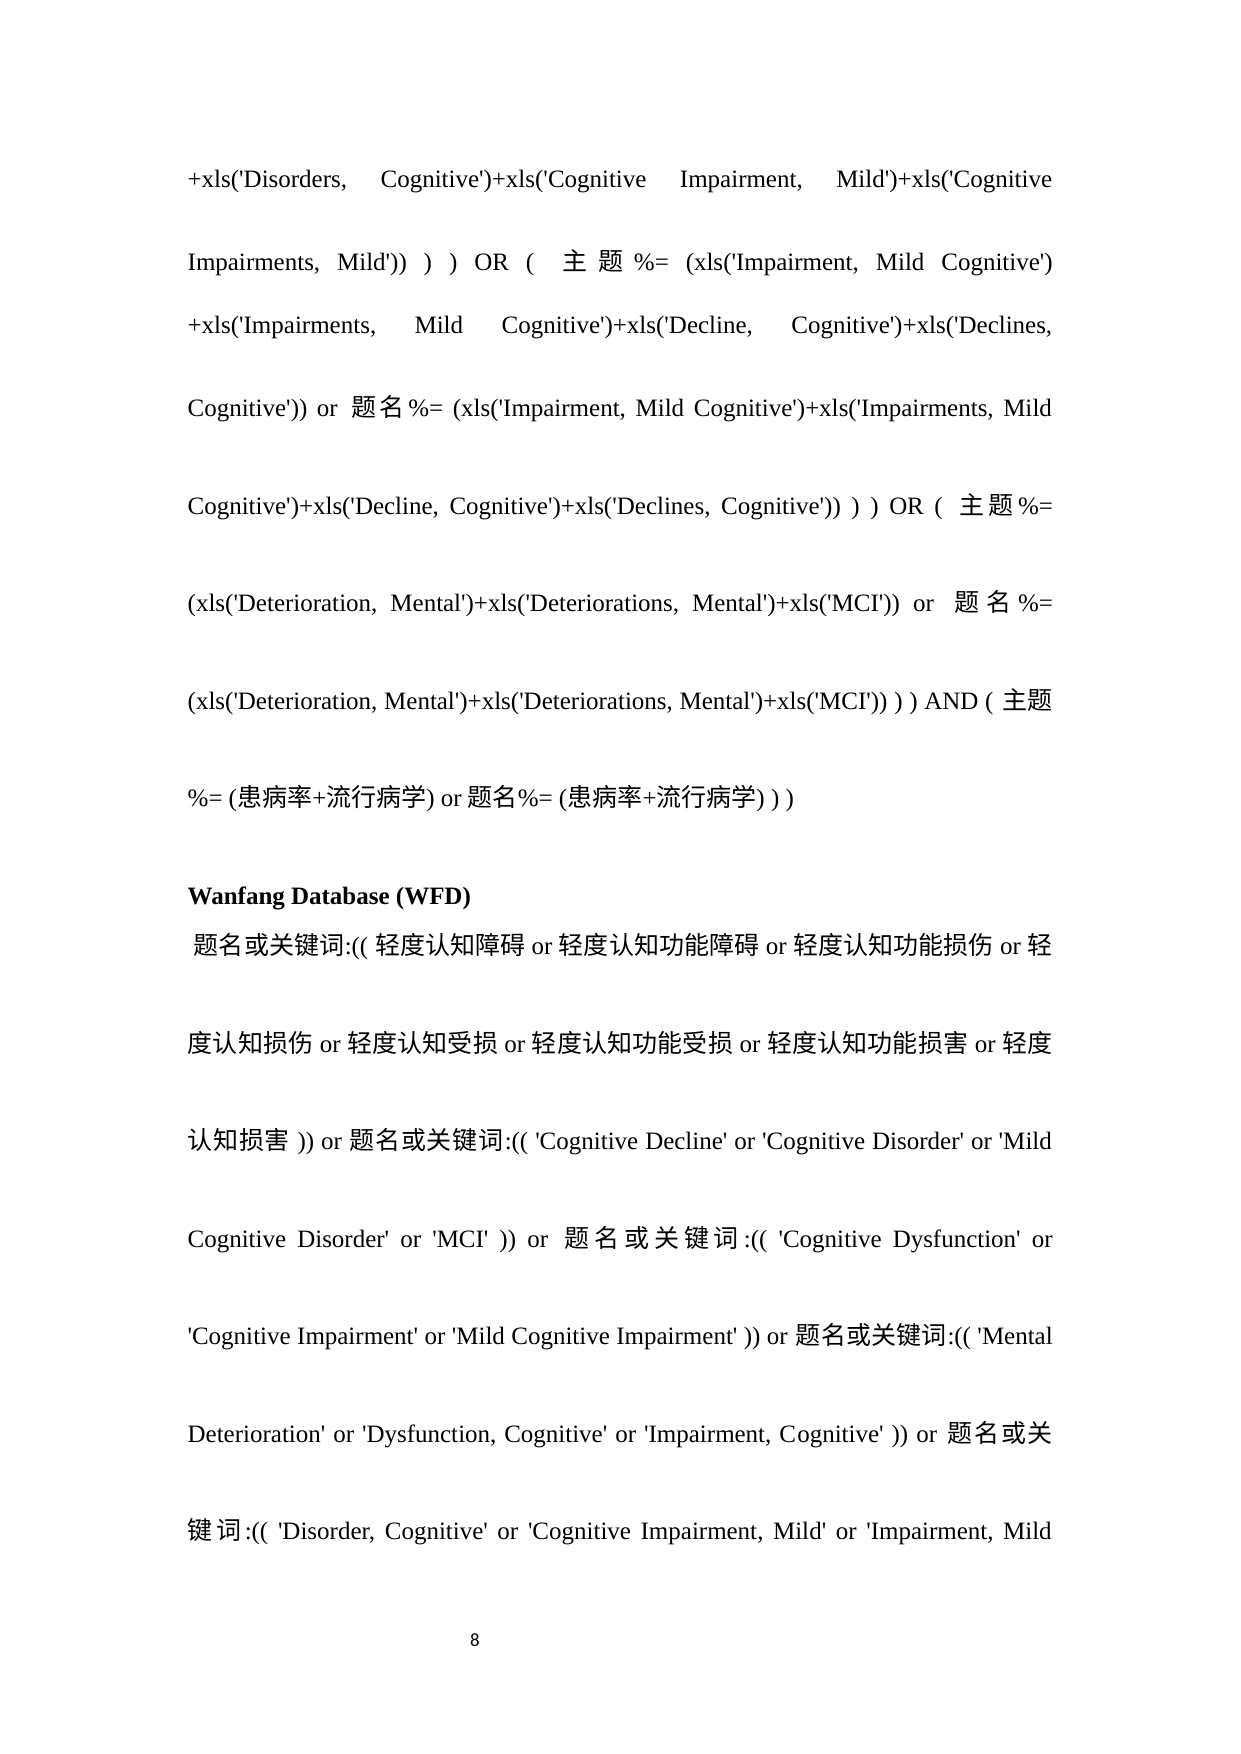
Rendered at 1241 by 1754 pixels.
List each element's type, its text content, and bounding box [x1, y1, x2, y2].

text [187, 162, 1053, 828]
text Wanfang Database (WFD) [187, 879, 1053, 911]
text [187, 911, 1053, 1561]
